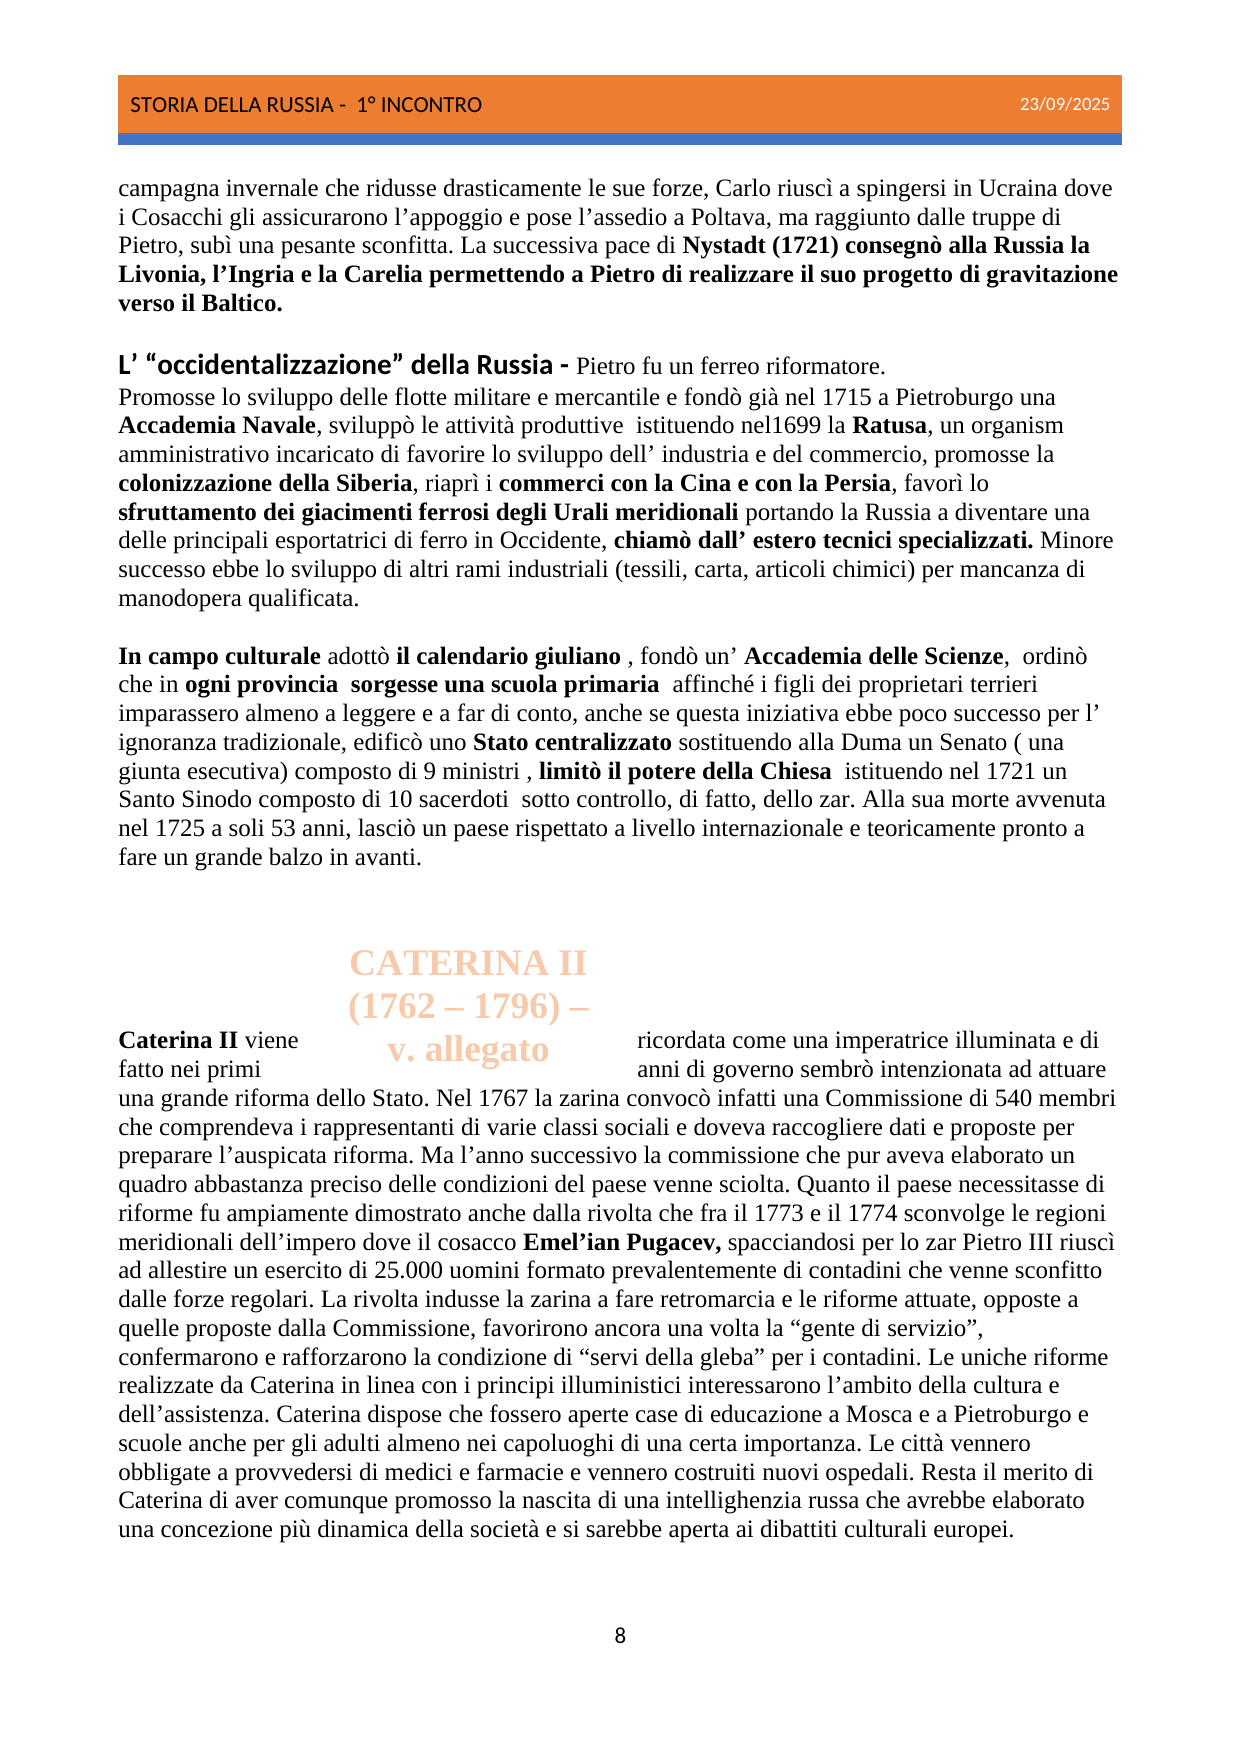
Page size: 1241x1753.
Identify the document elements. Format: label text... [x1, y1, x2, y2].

text Promosse lo sviluppo delle flotte militare e mercantile e fondò già nel 1715 a Pietroburgo una Accademia Navale, sviluppò le attività produttive istituendo nel1699 la Ratusa, un organism amministrativo incaricato di favorire lo sviluppo dell’ industria e del commercio, promosse la colonizzazione della Siberia, riaprì i commerci con la Cina e con la Persia, favorì lo sfruttamento dei giacimenti ferrosi degli Urali meridionali portando la Russia a diventare una delle principali esportatrici di ferro in Occidente, chiamò dall’ estero tecnici specializzati. Minore successo ebbe lo sviluppo di altri rami industriali (tessili, carta, articoli chimici) per mancanza di manodopera qualificata. [118, 382, 1122, 612]
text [118, 173, 1122, 317]
text Caterina II viene ricordata come una imperatrice illuminata e di fatto nei primi anni di governo sembrò intenzionata ad attuare una grande riforma dello Stato. Nel 1767 la zarina convocò infatti una Commissione di 540 membri che comprendeva i rappresentanti di varie classi sociali e doveva raccogliere dati e proposte per preparare l’auspicata riforma. Ma l’anno successivo la commissione che pur aveva elaborato un quadro abbastanza preciso delle condizioni del paese venne sciolta. Quanto il paese necessitasse di riforme fu ampiamente dimostrato anche dalla rivolta che fra il 1773 e il 1774 sconvolge le regioni meridionali dell’impero dove il cosacco Emel’ian Pugacev, spacciandosi per lo zar Pietro III riuscì ad allestire un esercito di 25.000 uomini formato prevalentemente di contadini che venne sconfitto dalle forze regolari. La rivolta indusse la zarina a fare retromarcia e le riforme attuate, opposte a quelle proposte dalla Commissione, favorirono ancora una volta la “gente di servizio”, confermarono e rafforzarono la condizione di “servi della gleba” per i contadini. Le uniche riforme realizzate da Caterina in linea con i principi illuministici interessarono l’ambito della cultura e dell’assistenza. Caterina dispose che fossero aperte case di educazione a Mosca e a Pietroburgo e scuole anche per gli adulti almeno nei capoluoghi di una certa importanza. Le città vennero obbligate a provvedersi di medici e farmacie e vennero costruiti nuovi ospedali. Resta il merito di Caterina di aver comunque promosso la nascita di una intellighenzia russa che avrebbe elaborato una concezione più dinamica della società e si sarebbe aperta ai dibattiti culturali europei. [118, 1025, 1122, 1543]
text L’ “occidentalizzazione” della Russia - Pietro fu un ferreo riformatore. [118, 346, 1122, 382]
text In campo culturale adottò il calendario giuliano , fondò un’ Accademia delle Scienze, ordinò che in ogni provincia sorgesse una scuola primaria affinché i figli dei proprietari terrieri imparassero almeno a leggere e a far di conto, anche se questa iniziativa ebbe poco successo per l’ ignoranza tradizionale, edificò uno Stato centralizzato sostituendo alla Duma un Senato ( una giunta esecutiva) composto di 9 ministri , limitò il potere della Chiesa istituendo nel 1721 un Santo Sinodo composto di 10 sacerdoti sotto controllo, di fatto, dello zar. Alla sua morte avvenuta nel 1725 a soli 53 anni, lasciò un paese rispettato a livello internazionale e teoricamente pronto a fare un grande balzo in avanti. [118, 641, 1122, 871]
